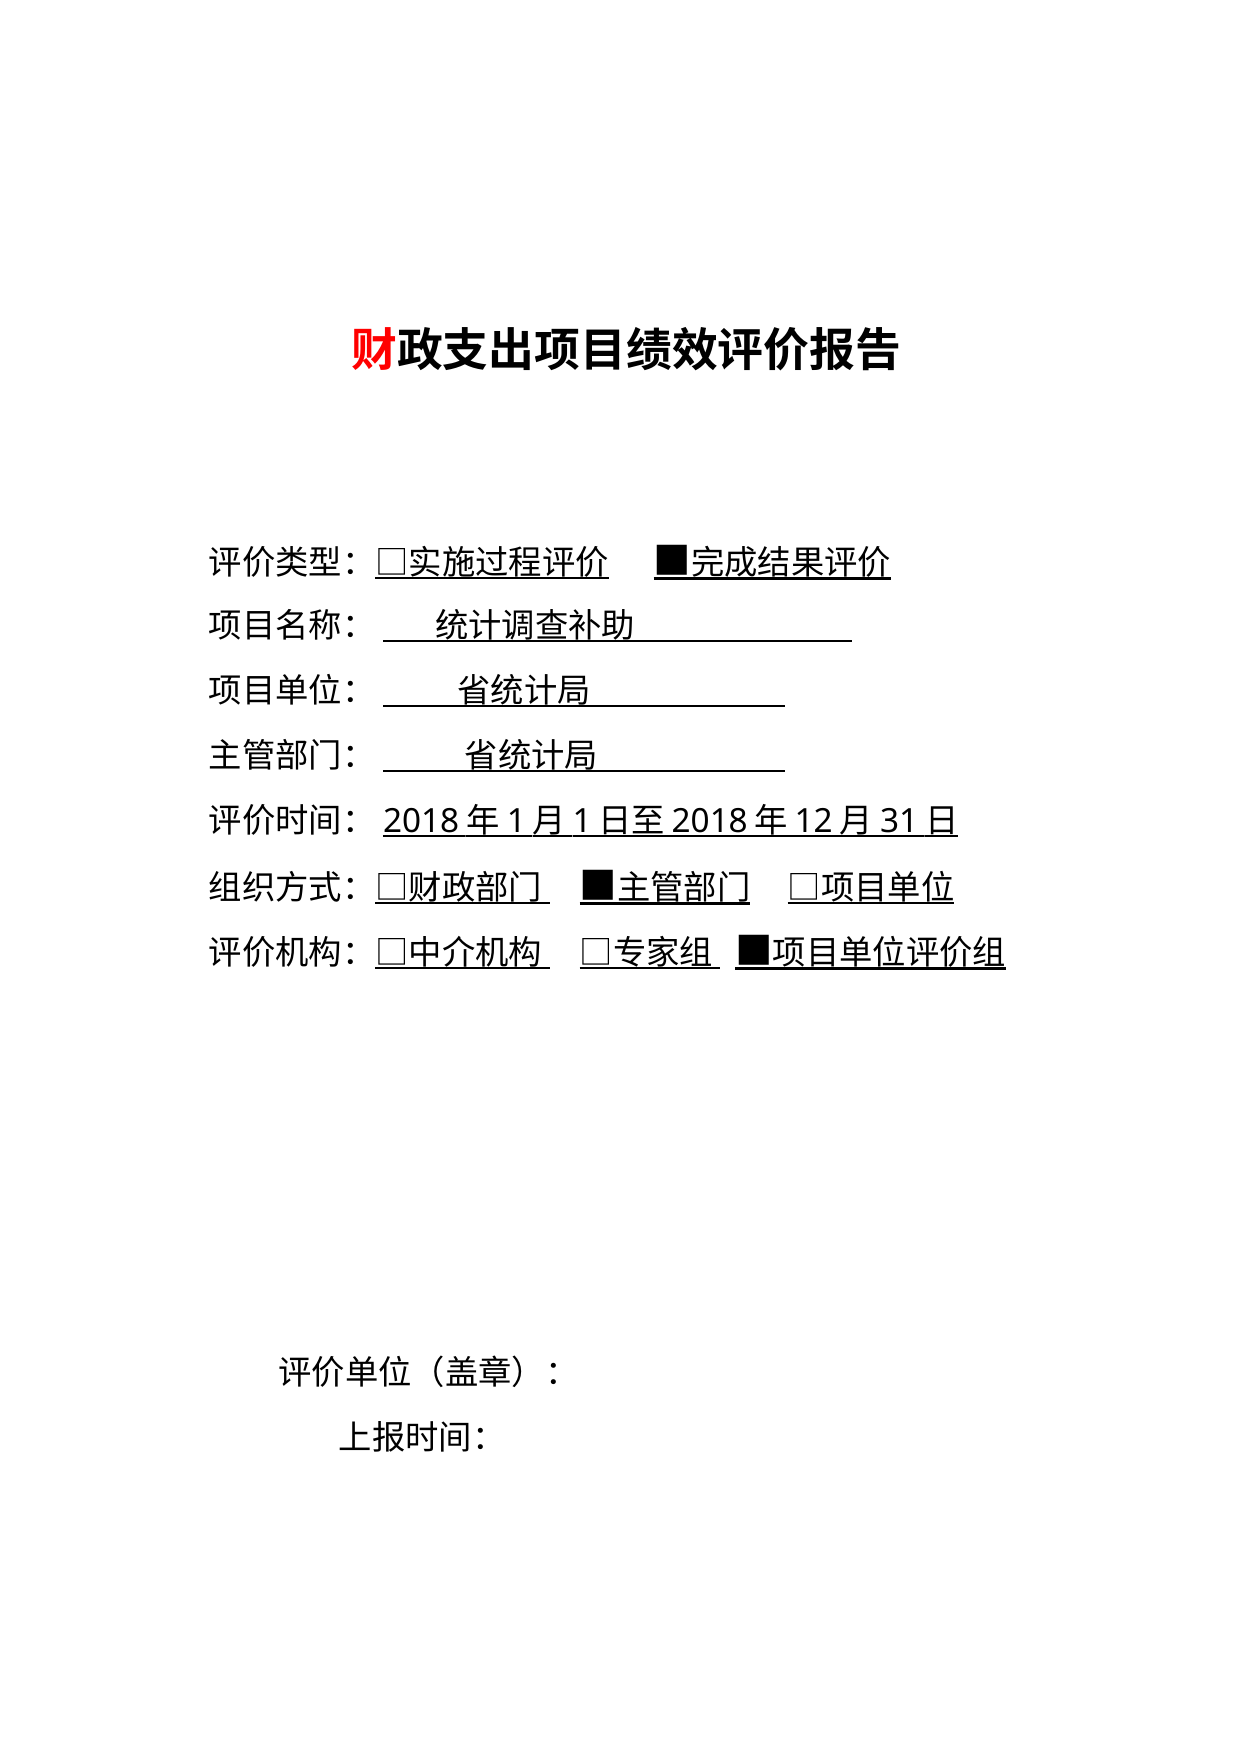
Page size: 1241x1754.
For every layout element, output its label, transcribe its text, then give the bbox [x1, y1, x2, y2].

text 评价类型：□实施过程评价 ■完成结果评价 [165, 525, 1087, 590]
text 主管部门： 省统计局 [165, 720, 1087, 785]
text 评价时间： 2018年 1月1日至2018年12月 31日 [165, 785, 1087, 850]
text 项目名称： 统计调查补助 [165, 590, 1087, 655]
text 评价机构：□中介机构 □专家组 ■项目单位评价组 [165, 915, 1087, 980]
text 财政支出项目绩效评价报告 [165, 298, 1087, 395]
text 组织方式：□财政部门 ■主管部门 □项目单位 [165, 850, 1087, 915]
text 上报时间： [165, 1403, 1087, 1468]
text 评价单位（盖章）： [165, 1338, 1087, 1403]
text 项目单位： 省统计局 [165, 655, 1087, 720]
